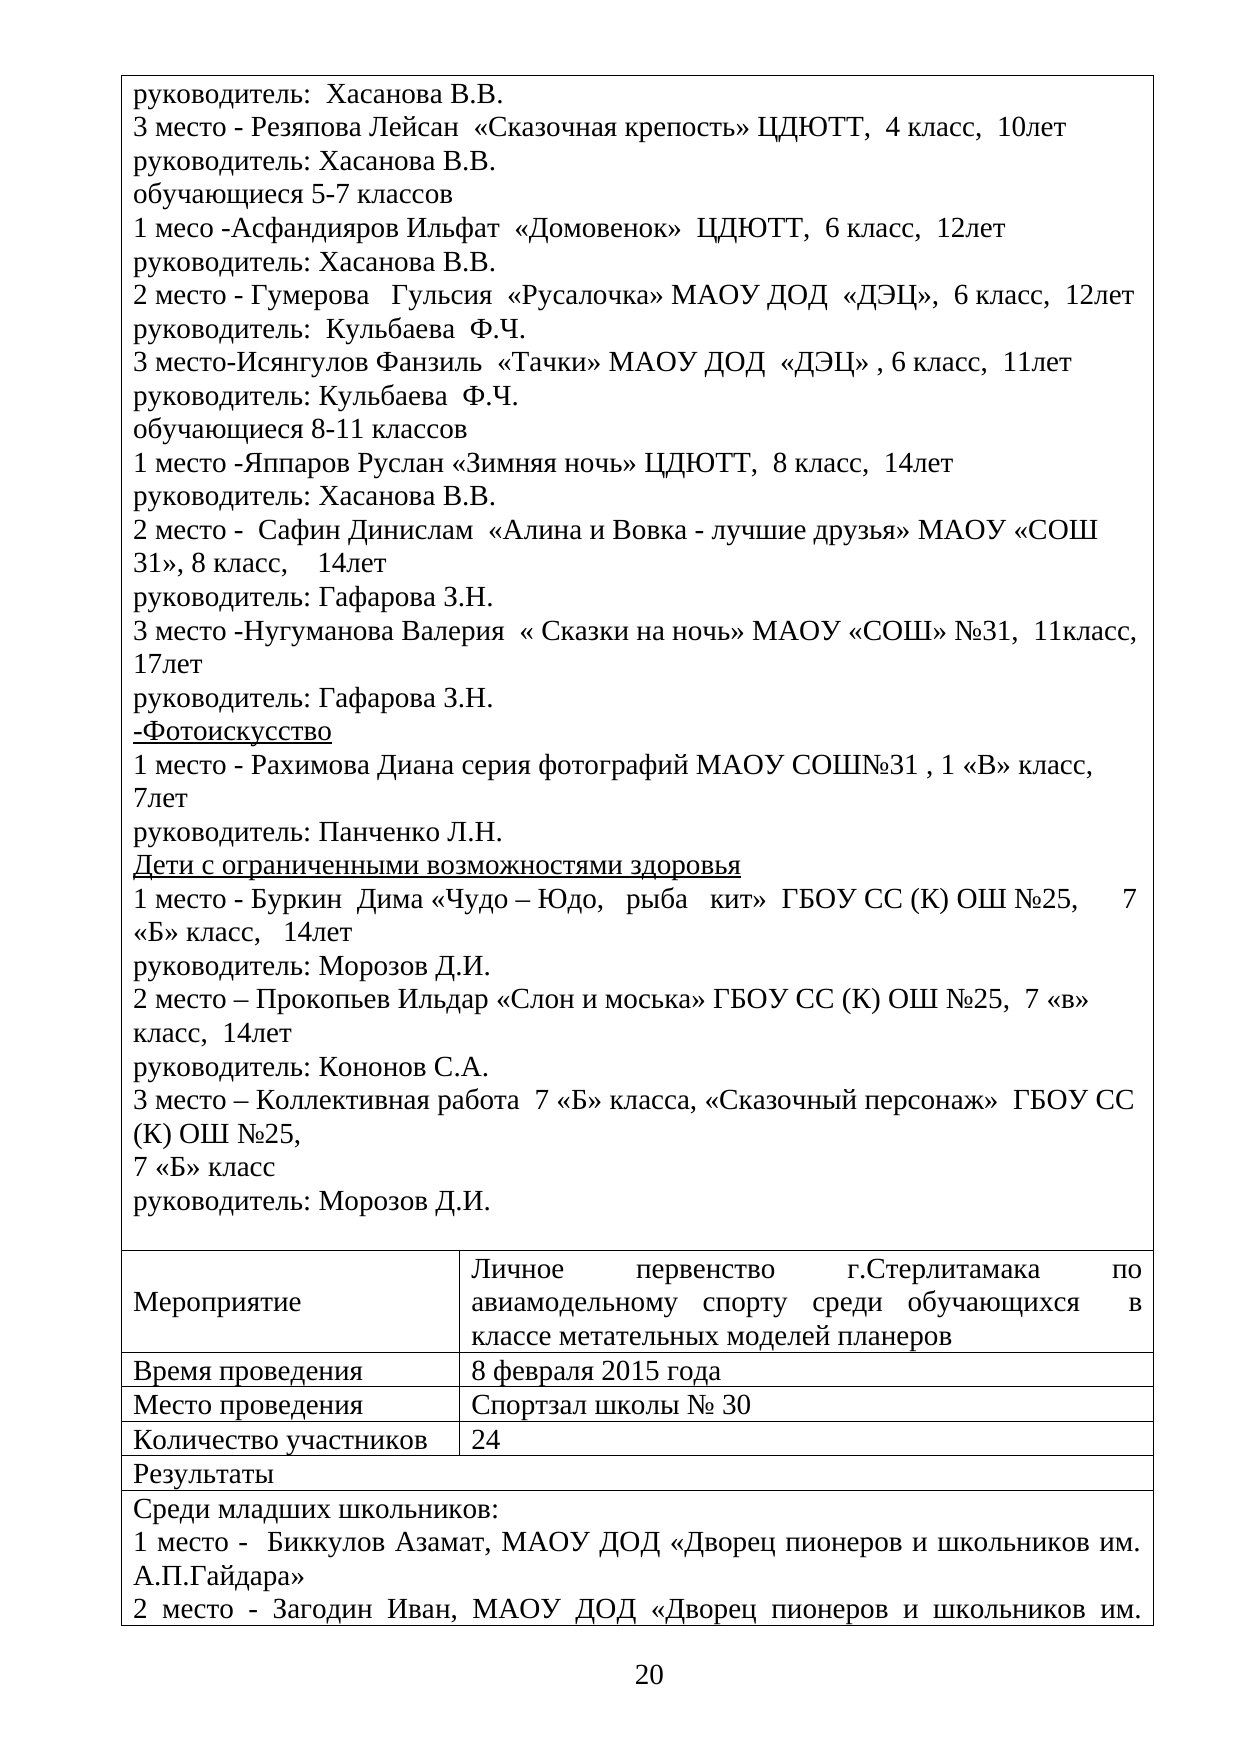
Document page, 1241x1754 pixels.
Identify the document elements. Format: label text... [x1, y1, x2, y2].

table_cell Количество участников [122, 1422, 459, 1455]
table_cell Спортзал школы № 30 [460, 1387, 1153, 1421]
table_cell Мероприятие [122, 1251, 459, 1352]
table_cell Время проведения [122, 1353, 459, 1386]
table_cell 8 февраля 2015 года [460, 1353, 1153, 1386]
table_cell Результаты [122, 1456, 1153, 1490]
table_cell Место проведения [122, 1387, 459, 1421]
table_cell Личное первенство г.Стерлитамака по авиамодельному спорту среди обучающихся в классе метательных моделей планеров [460, 1251, 1153, 1352]
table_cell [122, 76, 1153, 1250]
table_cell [122, 1491, 1153, 1625]
table_cell 24 [460, 1422, 1153, 1455]
